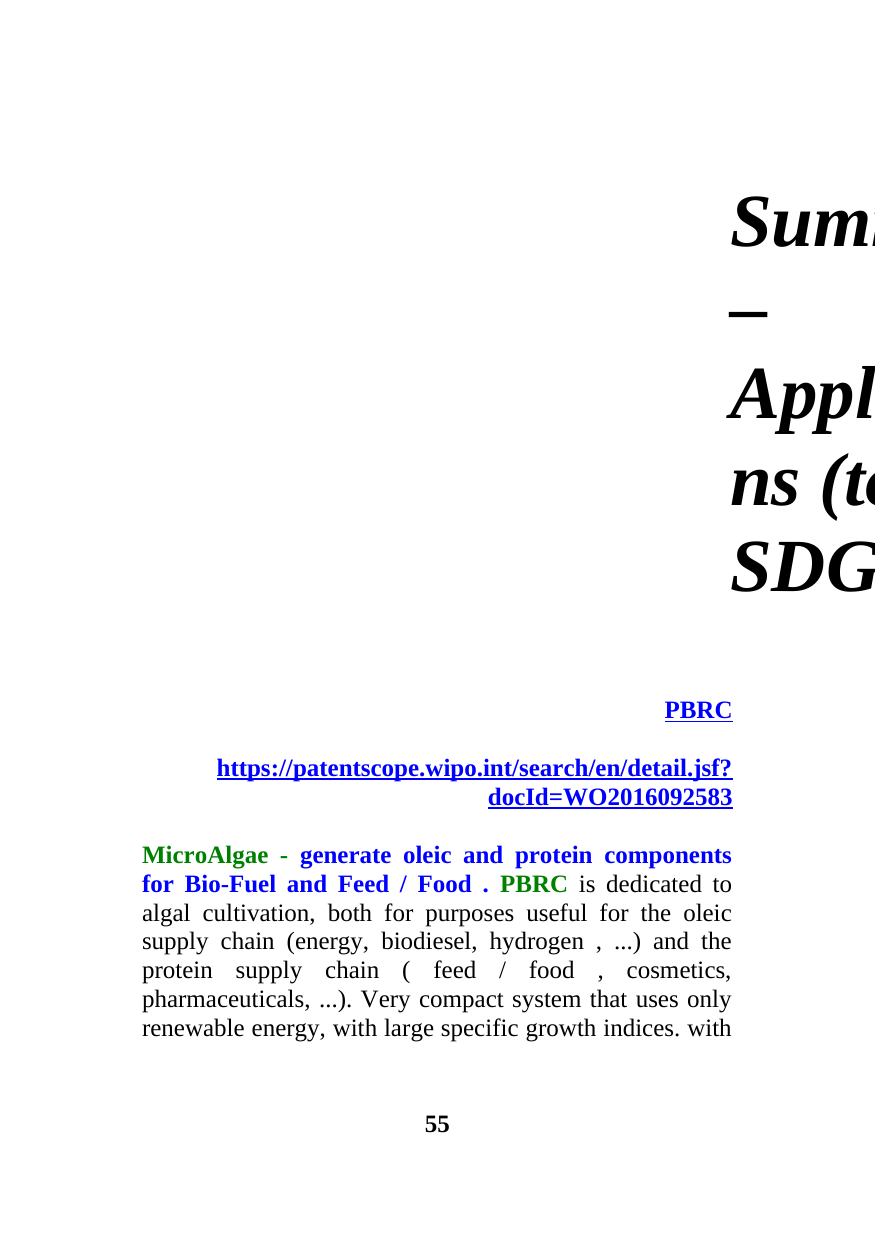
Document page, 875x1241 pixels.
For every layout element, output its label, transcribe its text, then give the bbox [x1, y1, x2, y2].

text https://patentscope.wipo.int/search/en/detail.jsf?docId=WO2016092583 [142, 753, 732, 811]
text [142, 840, 732, 1041]
subtitle Summary – Applications (to SDGs) [730, 177, 874, 608]
text PBRC [142, 696, 732, 724]
